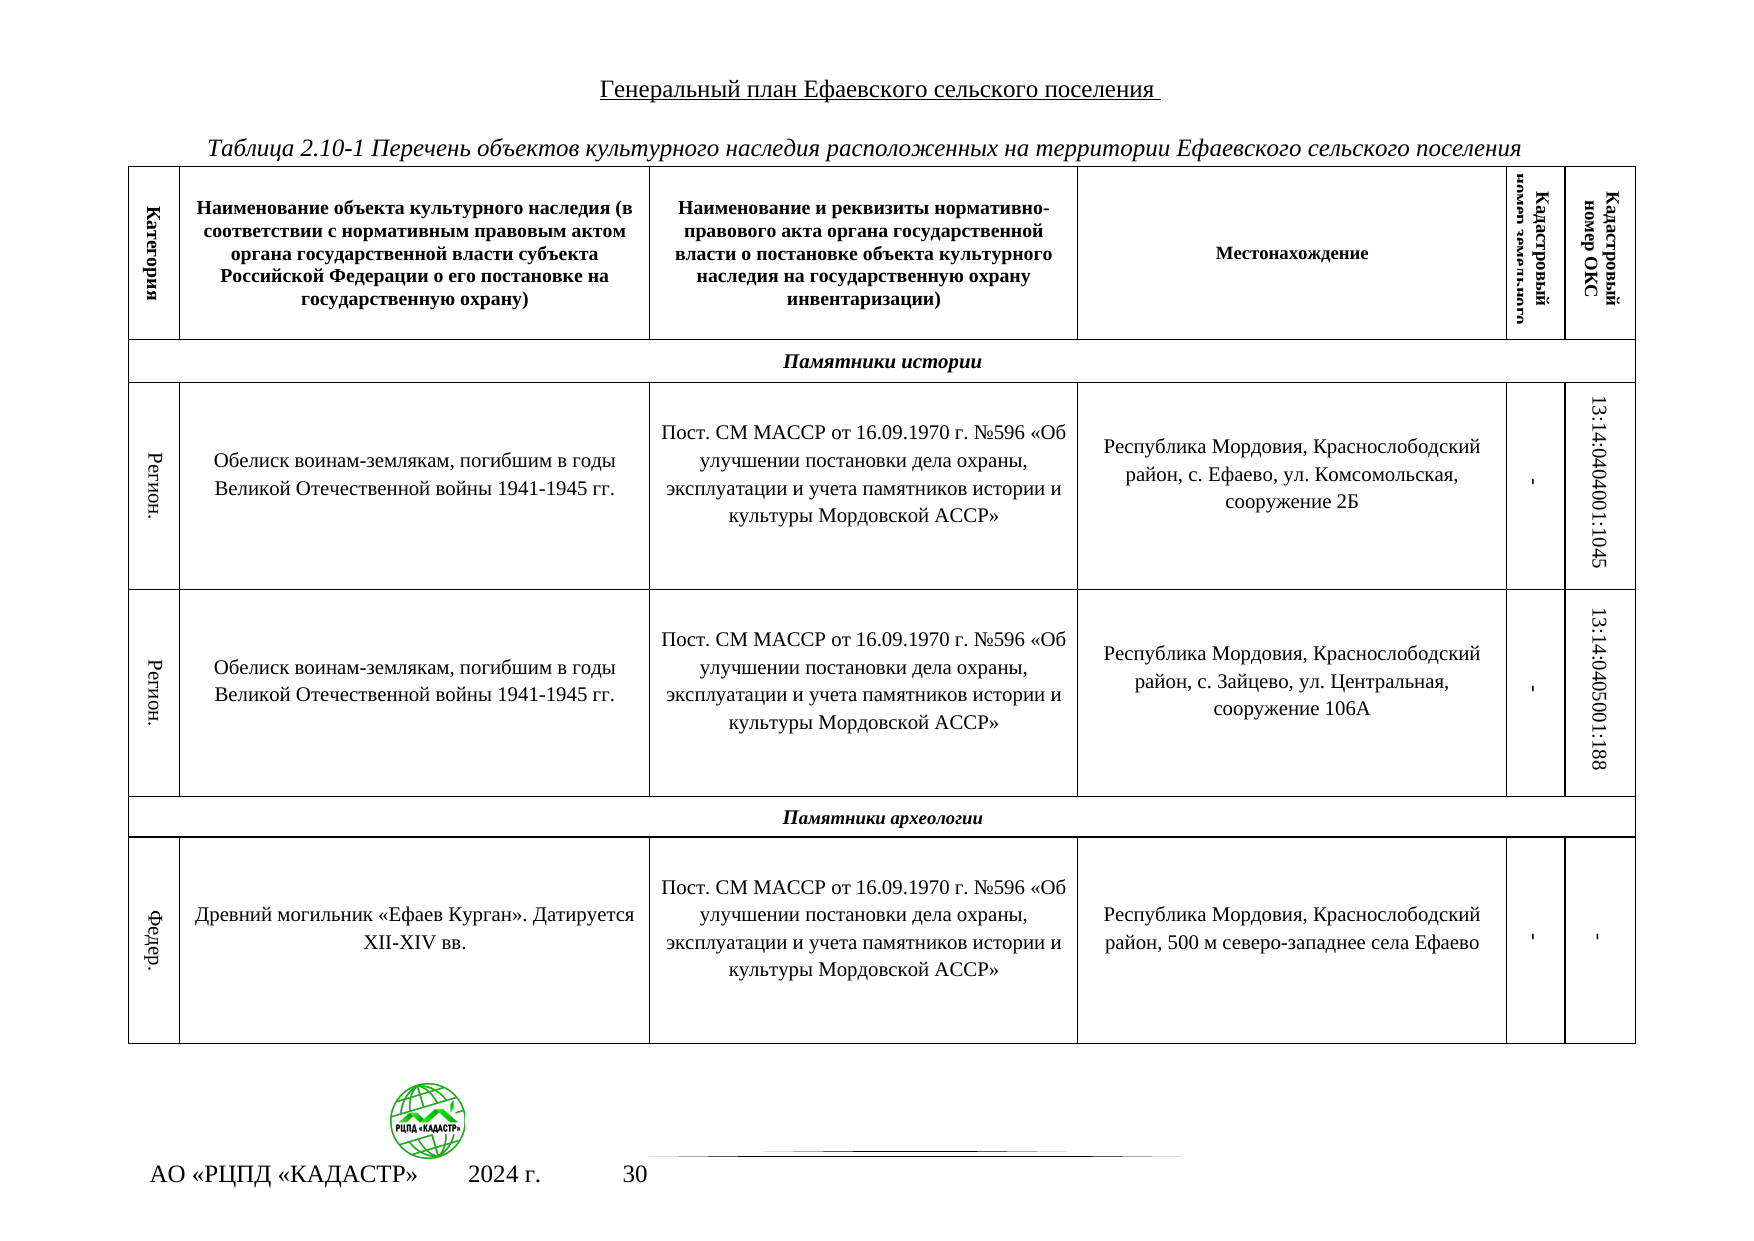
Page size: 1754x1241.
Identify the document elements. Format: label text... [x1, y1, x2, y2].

table_cell Памятники археологии [129, 797, 1635, 836]
text Таблица 2.10-1 Перечень объектов культурного наследия расположенных на территории Ефаевского сельского поселения [118, 133, 1636, 162]
table_cell - [1566, 838, 1635, 1043]
table_cell Памятники истории [129, 340, 1635, 382]
table_header Местонахождение [1078, 167, 1506, 339]
table_cell - [1507, 838, 1564, 1043]
table_cell 13:14:0404001:1045 [1566, 383, 1635, 589]
table_cell - [1507, 383, 1564, 589]
table_header Категория [129, 167, 179, 339]
table_cell Федер. [129, 838, 179, 1043]
table_cell Республика Мордовия, Краснослободский район, с. Зайцево, ул. Центральная, сооружение 106А [1078, 590, 1506, 796]
table_header Кадастровый номер ОКС [1566, 167, 1635, 339]
table_cell Древний могильник «Ефаев Курган». Датируется XII-XIV вв. [180, 838, 649, 1043]
table_cell - [1507, 590, 1564, 796]
table_cell Пост. СМ МАССР от 16.09.1970 г. №596 «Об улучшении постановки дела охраны, эксплуатации и учета памятников истории и культуры Мордовской АССР» [650, 838, 1077, 1043]
table_header Наименование и реквизиты нормативно-правового акта органа государственной власти о постановке объекта культурного наследия на государственную охрану инвентаризации) [650, 167, 1077, 339]
table_cell Пост. СМ МАССР от 16.09.1970 г. №596 «Об улучшении постановки дела охраны, эксплуатации и учета памятников истории и культуры Мордовской АССР» [650, 383, 1077, 589]
picture [390, 1083, 466, 1159]
table_cell 13:14:0405001:188 [1566, 590, 1635, 796]
table_cell Регион. [129, 383, 179, 589]
table_cell Обелиск воинам-землякам, погибшим в годы Великой Отечественной войны 1941-1945 гг. [180, 590, 649, 796]
table_header Наименование объекта культурного наследия (в соответствии с нормативным правовым актом органа государственной власти субъекта Российской Федерации о его постановке на государственную охрану) [180, 167, 649, 339]
table_cell Республика Мордовия, Краснослободский район, с. Ефаево, ул. Комсомольская, сооружение 2Б [1078, 383, 1506, 589]
table_cell Регион. [129, 590, 179, 796]
table_cell Республика Мордовия, Краснослободский район, 500 м северо-западнее села Ефаево [1078, 838, 1506, 1043]
table_cell Обелиск воинам-землякам, погибшим в годы Великой Отечественной войны 1941-1945 гг. [180, 383, 649, 589]
table_header Кадастровый номер земельного участка [1507, 167, 1564, 339]
table_cell Пост. СМ МАССР от 16.09.1970 г. №596 «Об улучшении постановки дела охраны, эксплуатации и учета памятников истории и культуры Мордовской АССР» [650, 590, 1077, 796]
